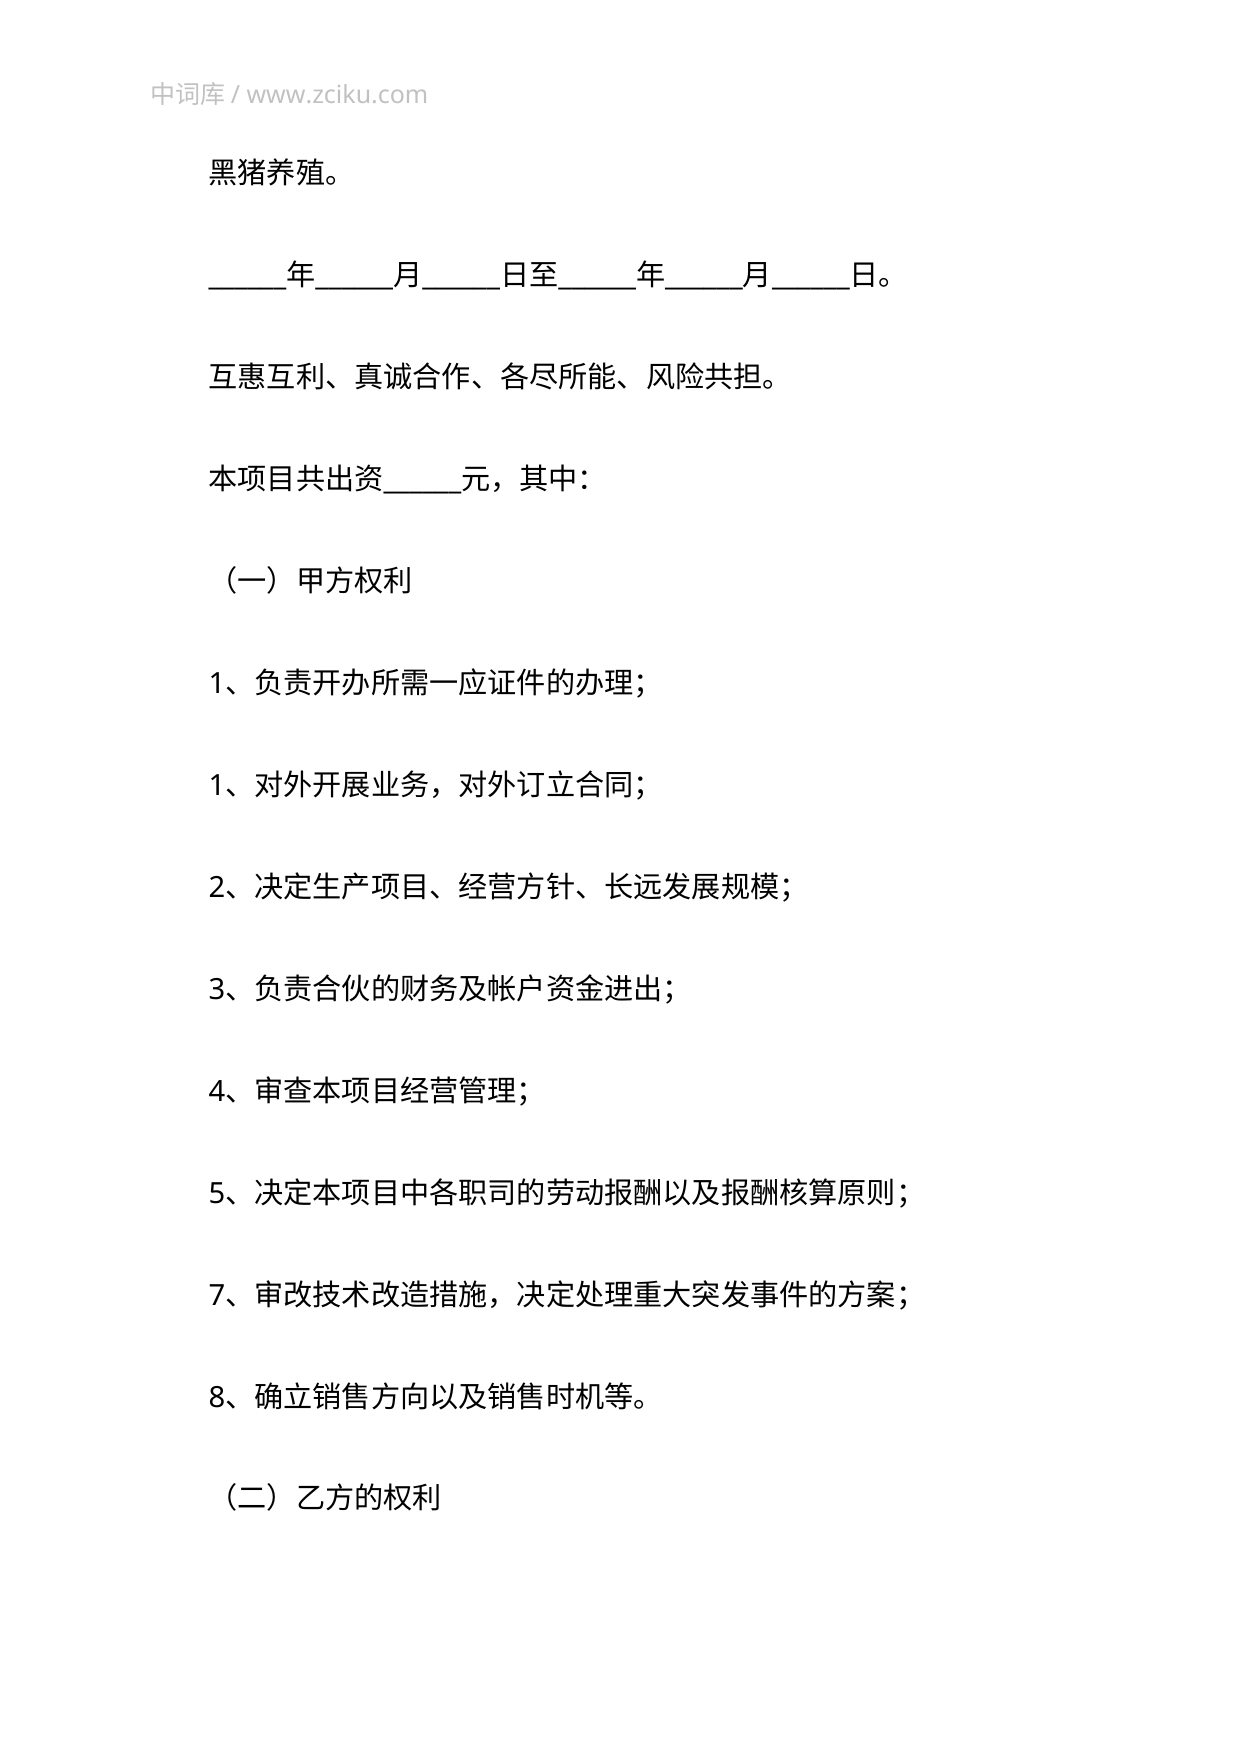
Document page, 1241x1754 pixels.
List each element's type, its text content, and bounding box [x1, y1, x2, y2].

text 3、负责合伙的财务及帐户资金进出； [150, 965, 1090, 1008]
text （二）乙方的权利 [150, 1475, 1090, 1517]
text ______年______月______日至______年______月______日。 [150, 252, 1090, 294]
text 本项目共出资______元，其中： [150, 456, 1090, 498]
text 黑猪养殖。 [150, 150, 1090, 192]
text 4、审查本项目经营管理； [150, 1067, 1090, 1109]
text 1、负责开办所需一应证件的办理； [150, 659, 1090, 702]
text 互惠互利、真诚合作、各尽所能、风险共担。 [150, 354, 1090, 396]
text （一）甲方权利 [150, 557, 1090, 600]
text 8、确立销售方向以及销售时机等。 [150, 1373, 1090, 1416]
text 5、决定本项目中各职司的劳动报酬以及报酬核算原则； [150, 1169, 1090, 1212]
text 7、审改技术改造措施，决定处理重大突发事件的方案； [150, 1271, 1090, 1313]
text 2、决定生产项目、经营方针、长远发展规模； [150, 863, 1090, 906]
text 1、对外开展业务，对外订立合同； [150, 761, 1090, 804]
